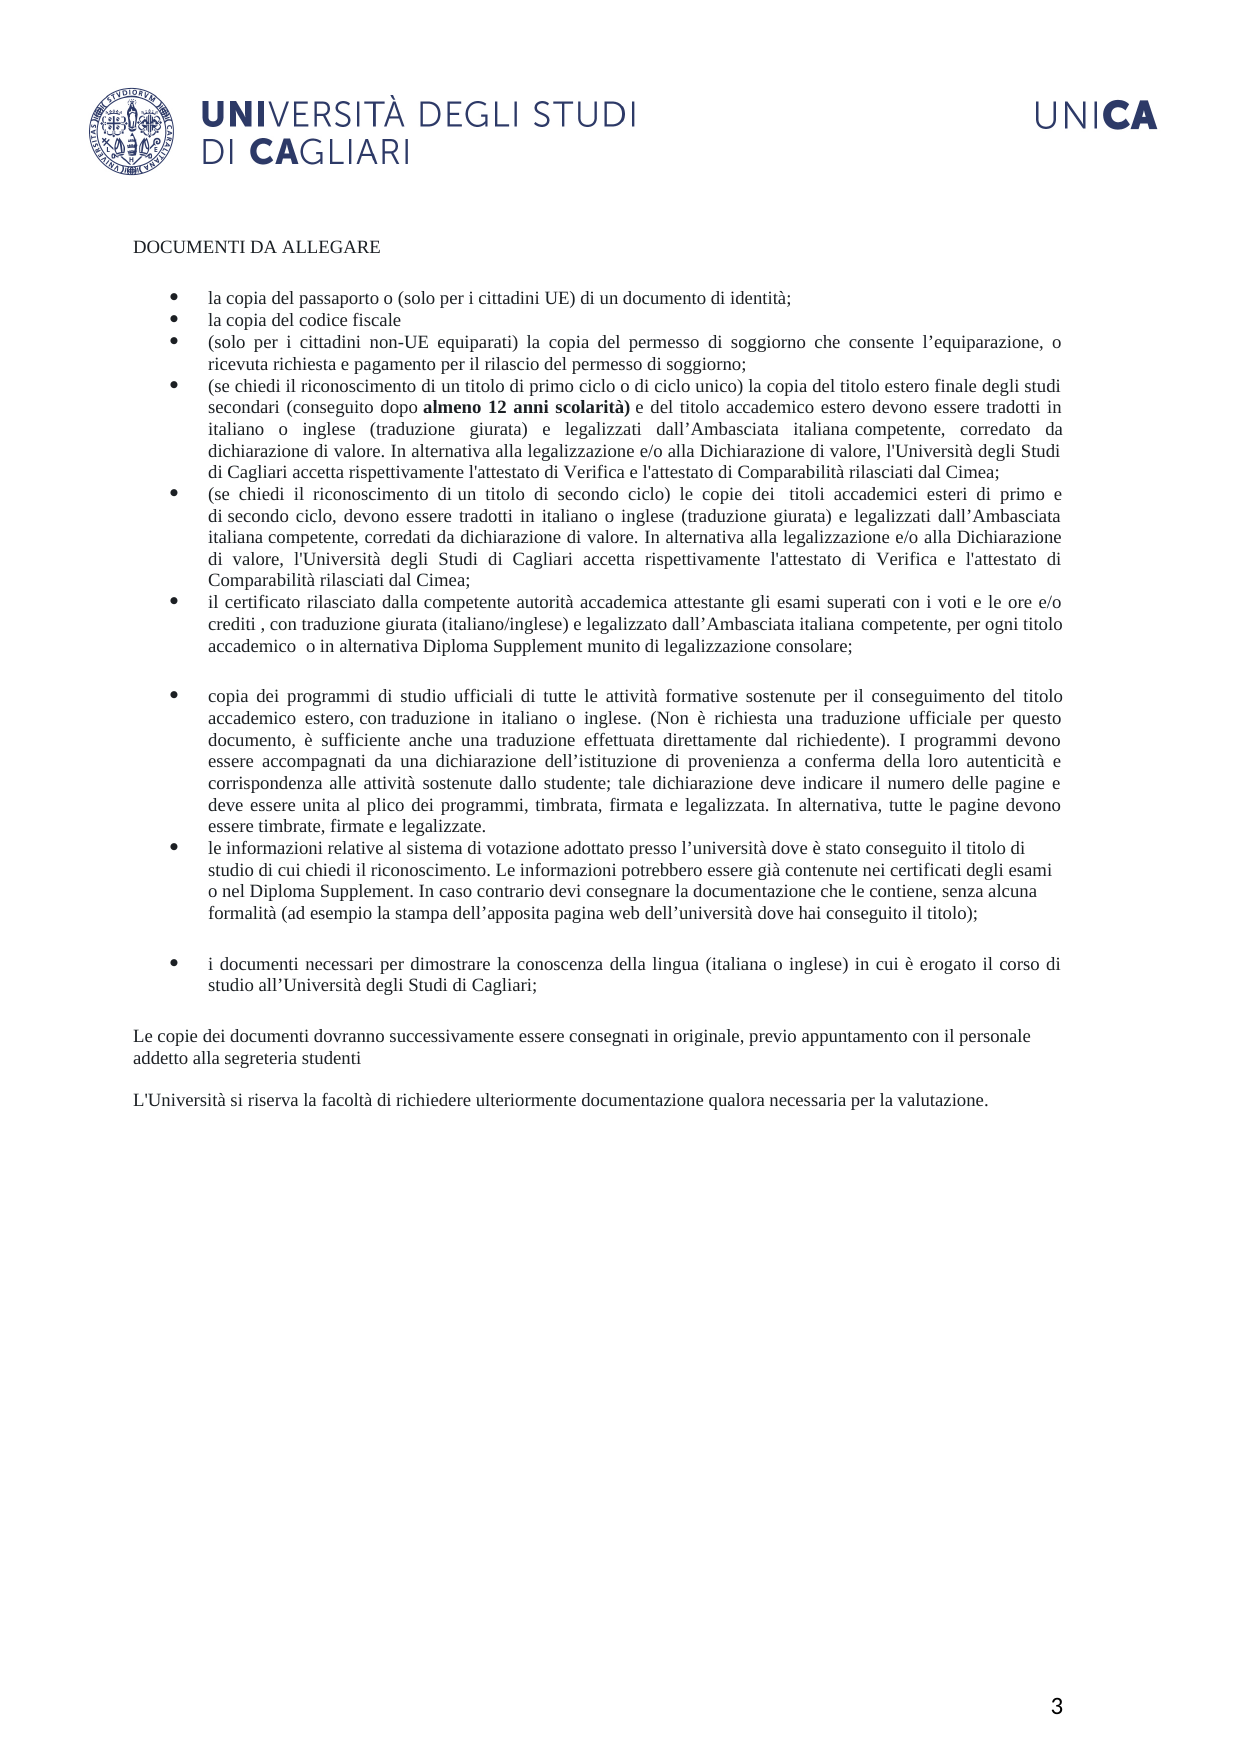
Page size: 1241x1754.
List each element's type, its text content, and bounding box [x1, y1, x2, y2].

list le informazioni relative al sistema di votazione adottato presso l’università dove è stato conseguito il titolo di studio di cui chiedi il riconoscimento. Le informazioni potrebbero essere già contenute nei certificati degli esami o nel Diploma Supplement. In caso contrario devi consegnare la documentazione che le contiene, senza alcuna formalità (ad esempio la stampa dell’apposita pagina web dell’università dove hai conseguito il titolo); [170, 837, 1063, 923]
list il certificato rilasciato dalla competente autorità accademica attestante gli esami superati con i voti e le ore e/o crediti , con traduzione giurata (italiano/inglese) e legalizzato dall’Ambasciata italiana competente, per ogni titolo accademico o in alternativa Diploma Supplement munito di legalizzazione consolare; [170, 591, 1063, 656]
list (solo per i cittadini non-UE equiparati) la copia del permesso di soggiorno che consente l’equiparazione, o ricevuta richiesta e pagamento per il rilascio del permesso di soggiorno; [170, 331, 1063, 374]
text L'Università si riserva la facoltà di richiedere ulteriormente documentazione qualora necessaria per la valutazione. [133, 1089, 1063, 1111]
list la copia del codice fiscale [170, 309, 1063, 331]
list (se chiedi il riconoscimento di un titolo di primo ciclo o di ciclo unico) la copia del titolo estero finale degli studi secondari (conseguito dopo almeno 12 anni scolarità) e del titolo accademico estero devono essere tradotti in italiano o inglese (traduzione giurata) e legalizzati dall’Ambasciata italiana competente, corredato da dichiarazione di valore. In alternativa alla legalizzazione e/o alla Dichiarazione di valore, l'Università degli Studi di Cagliari accetta rispettivamente l'attestato di Verifica e l'attestato di Comparabilità rilasciati dal Cimea; [170, 374, 1063, 483]
text DOCUMENTI DA ALLEGARE [133, 236, 1063, 258]
list la copia del passaporto o (solo per i cittadini UE) di un documento di identità; [170, 287, 1063, 309]
picture [0, 0, 1241, 223]
list i documenti necessari per dimostrare la conoscenza della lingua (italiana o inglese) in cui è erogato il corso di studio all’Università degli Studi di Cagliari; [170, 952, 1063, 996]
text Le copie dei documenti dovranno successivamente essere consegnati in originale, previo appuntamento con il personale addetto alla segreteria studenti [133, 1025, 1063, 1068]
list (se chiedi il riconoscimento di un titolo di secondo ciclo) le copie dei titoli accademici esteri di primo e di secondo ciclo, devono essere tradotti in italiano o inglese (traduzione giurata) e legalizzati dall’Ambasciata italiana competente, corredati da dichiarazione di valore. In alternativa alla legalizzazione e/o alla Dichiarazione di valore, l'Università degli Studi di Cagliari accetta rispettivamente l'attestato di Verifica e l'attestato di Comparabilità rilasciati dal Cimea; [170, 483, 1063, 591]
list copia dei programmi di studio ufficiali di tutte le attività formative sostenute per il conseguimento del titolo accademico estero, con traduzione in italiano o inglese. (Non è richiesta una traduzione ufficiale per questo documento, è sufficiente anche una traduzione effettuata direttamente dal richiedente). I programmi devono essere accompagnati da una dichiarazione dell’istituzione di provenienza a conferma della loro autenticità e corrispondenza alle attività sostenute dallo studente; tale dichiarazione deve indicare il numero delle pagine e deve essere unita al plico dei programmi, timbrata, firmata e legalizzata. In alternativa, tutte le pagine devono essere timbrate, firmate e legalizzate. [170, 685, 1063, 837]
